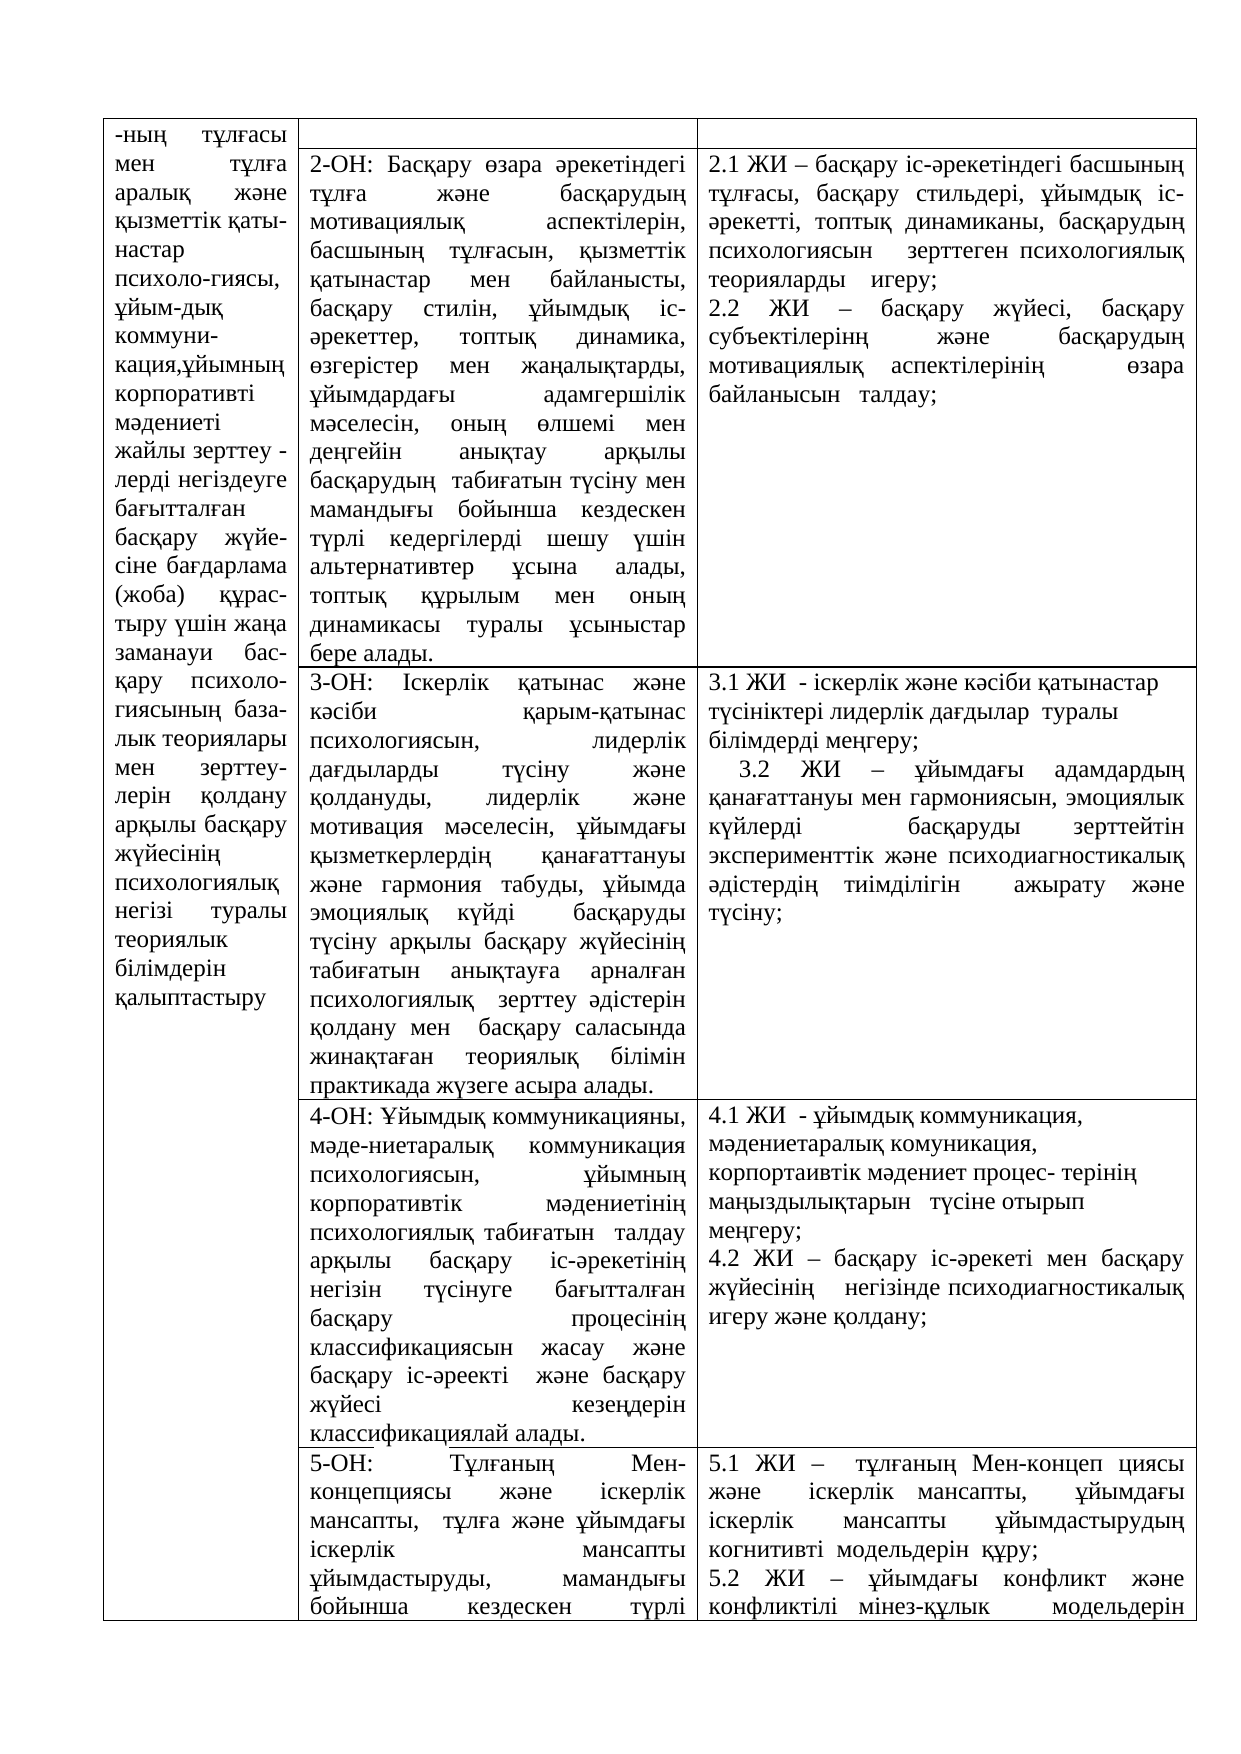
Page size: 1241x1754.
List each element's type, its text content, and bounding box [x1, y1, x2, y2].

table_cell 4-ОН: Ұйымдық коммуникацияны, мәде-ниетаралық коммуникация психологиясын, ұйымның корпоративтік мәдениетінің психологиялық табиғатын талдау арқылы басқару іс-әрекетінің негізін түсінуге бағытталған басқару процесінің классификациясын жасау және басқару іс-әреекті және басқару жүйесі кезеңдерін классификациялай алады. [299, 1100, 697, 1447]
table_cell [698, 119, 1196, 148]
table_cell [299, 1448, 697, 1620]
table_cell 3-ОН: Іскерлік қатынас және кәсіби қарым-қатынас психологиясын, лидерлік дағдыларды түсіну және қолдануды, лидерлік және мотивация мәселесін, ұйымдағы қызметкерлердің қанағаттануы және гармония табуды, ұйымда эмоциялық күйді басқаруды түсіну арқылы басқару жүйесінің табиғатын анықтауға арналған психологиялық зерттеу әдістерін қолдану мен басқару саласында жинақтаған теориялық білімін практикада жүзеге асыра алады. [299, 668, 697, 1099]
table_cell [698, 1448, 1196, 1620]
table_cell 4.1 ЖИ - ұйымдық коммуникация, мәдениетаралық комуникация, корпортаивтік мәдениет процес- терінің маңыздылықтарын түсіне отырып меңгеру; 4.2 ЖИ – басқару іс-әрекеті мен басқару жүйесінің негізінде психодиагностикалық игеру және қолдану; [698, 1100, 1196, 1447]
table_cell 2.1 ЖИ – басқару іс-әрекетіндегі басшының тұлғасы, басқару стильдері, ұйымдық іс-әрекетті, топтық динамиканы, басқарудың психологиясын зерттеген психологиялық теорияларды игеру; 2.2 ЖИ – басқару жүйесі, басқару субъектілерінң және басқарудың мотивациялық аспектілерінің өзара байланысын талдау; [698, 149, 1196, 666]
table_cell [104, 119, 298, 1620]
table_cell 3.1 ЖИ - іскерлік және кәсіби қатынастар түсініктері лидерлік дағдылар туралы білімдерді меңгеру; 3.2 ЖИ – ұйымдағы адамдардың қанағаттануы мен гармониясын, эмоциялык күйлерді басқаруды зерттейтін эксперименттік және психодиагностикалық әдістердің тиімділігін ажырату және түсіну; [698, 668, 1196, 1099]
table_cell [299, 119, 697, 148]
table_cell 2-ОН: Басқару өзара әрекетіндегі тұлға және басқарудың мотивациялық аспектілерін, басшының тұлғасын, қызметтік қатынастар мен байланысты, басқару стилін, ұйымдық іс-әрекеттер, топтық динамика, өзгерістер мен жаңалықтарды, ұйымдардағы адамгершілік мәселесін, оның өлшемі мен деңгейін анықтау арқылы басқарудың табиғатын түсіну мен мамандығы бойынша кездескен түрлі кедергілерді шешу үшін альтернативтер ұсына алады, топтық құрылым мен оның динамикасы туралы ұсыныстар бере алады. [299, 149, 697, 666]
